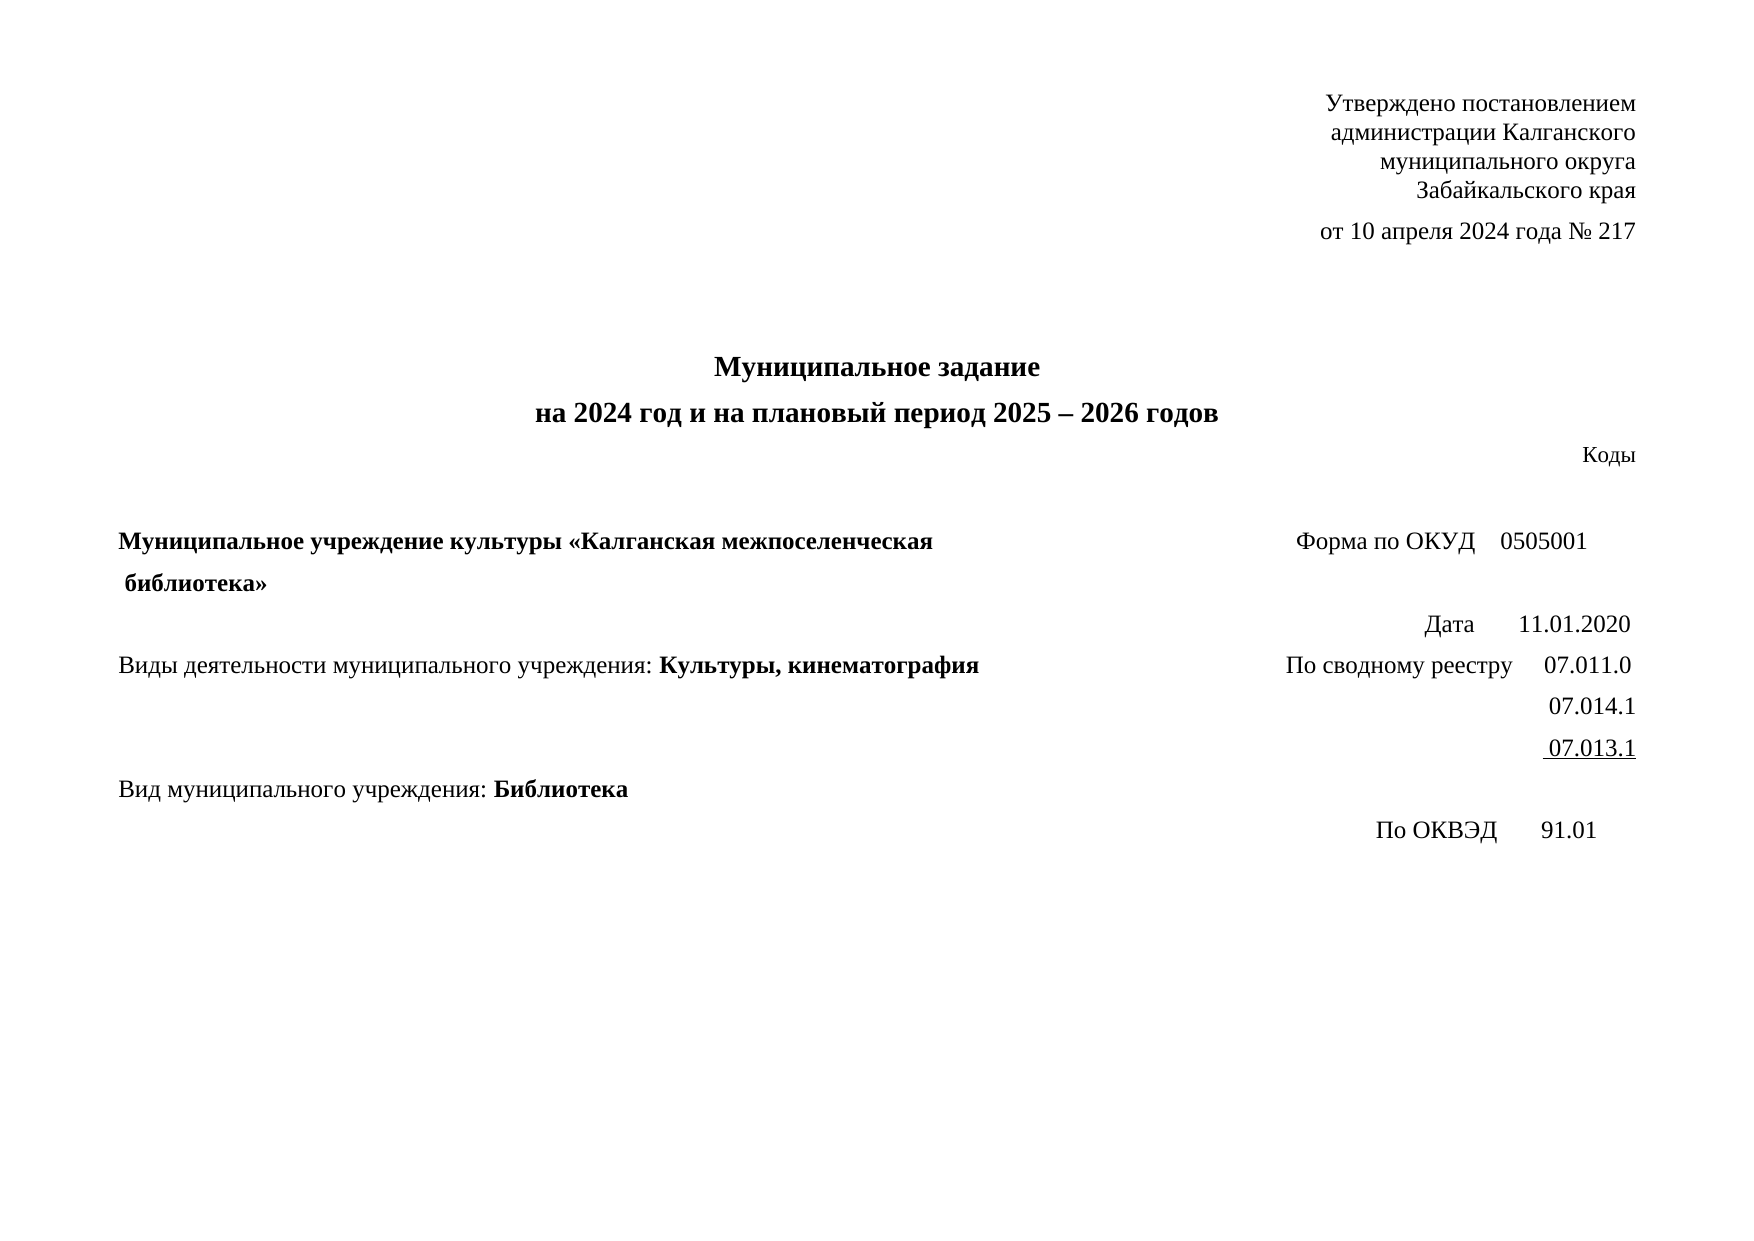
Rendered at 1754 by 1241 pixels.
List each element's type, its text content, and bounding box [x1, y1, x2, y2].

text Забайкальского края [118, 175, 1636, 203]
text библиотека» [118, 568, 1636, 596]
text Виды деятельности муниципального учреждения: Культуры, кинематография По сводному реестру 07.011.0 [118, 650, 1636, 679]
text от 10 апреля 2024 года № 217 [118, 216, 1636, 245]
text 07.014.1 [118, 691, 1636, 720]
text 07.013.1 [118, 733, 1636, 761]
text Муниципальное учреждение культуры «Калганская межпоселенческая Форма по ОКУД 0505001 [118, 526, 1636, 555]
text муниципального округа [118, 146, 1636, 175]
text администрации Калганского [118, 117, 1636, 146]
text Муниципальное задание [118, 349, 1636, 383]
text Вид муниципального учреждения: Библиотека [118, 774, 1636, 803]
text Дата 11.01.2020 [118, 609, 1636, 638]
text на 2024 год и на плановый период 2025 – 2026 годов [118, 395, 1636, 429]
text Коды [118, 441, 1636, 468]
text По ОКВЭД 91.01 [118, 815, 1636, 844]
text Утверждено постановлением [118, 88, 1636, 117]
